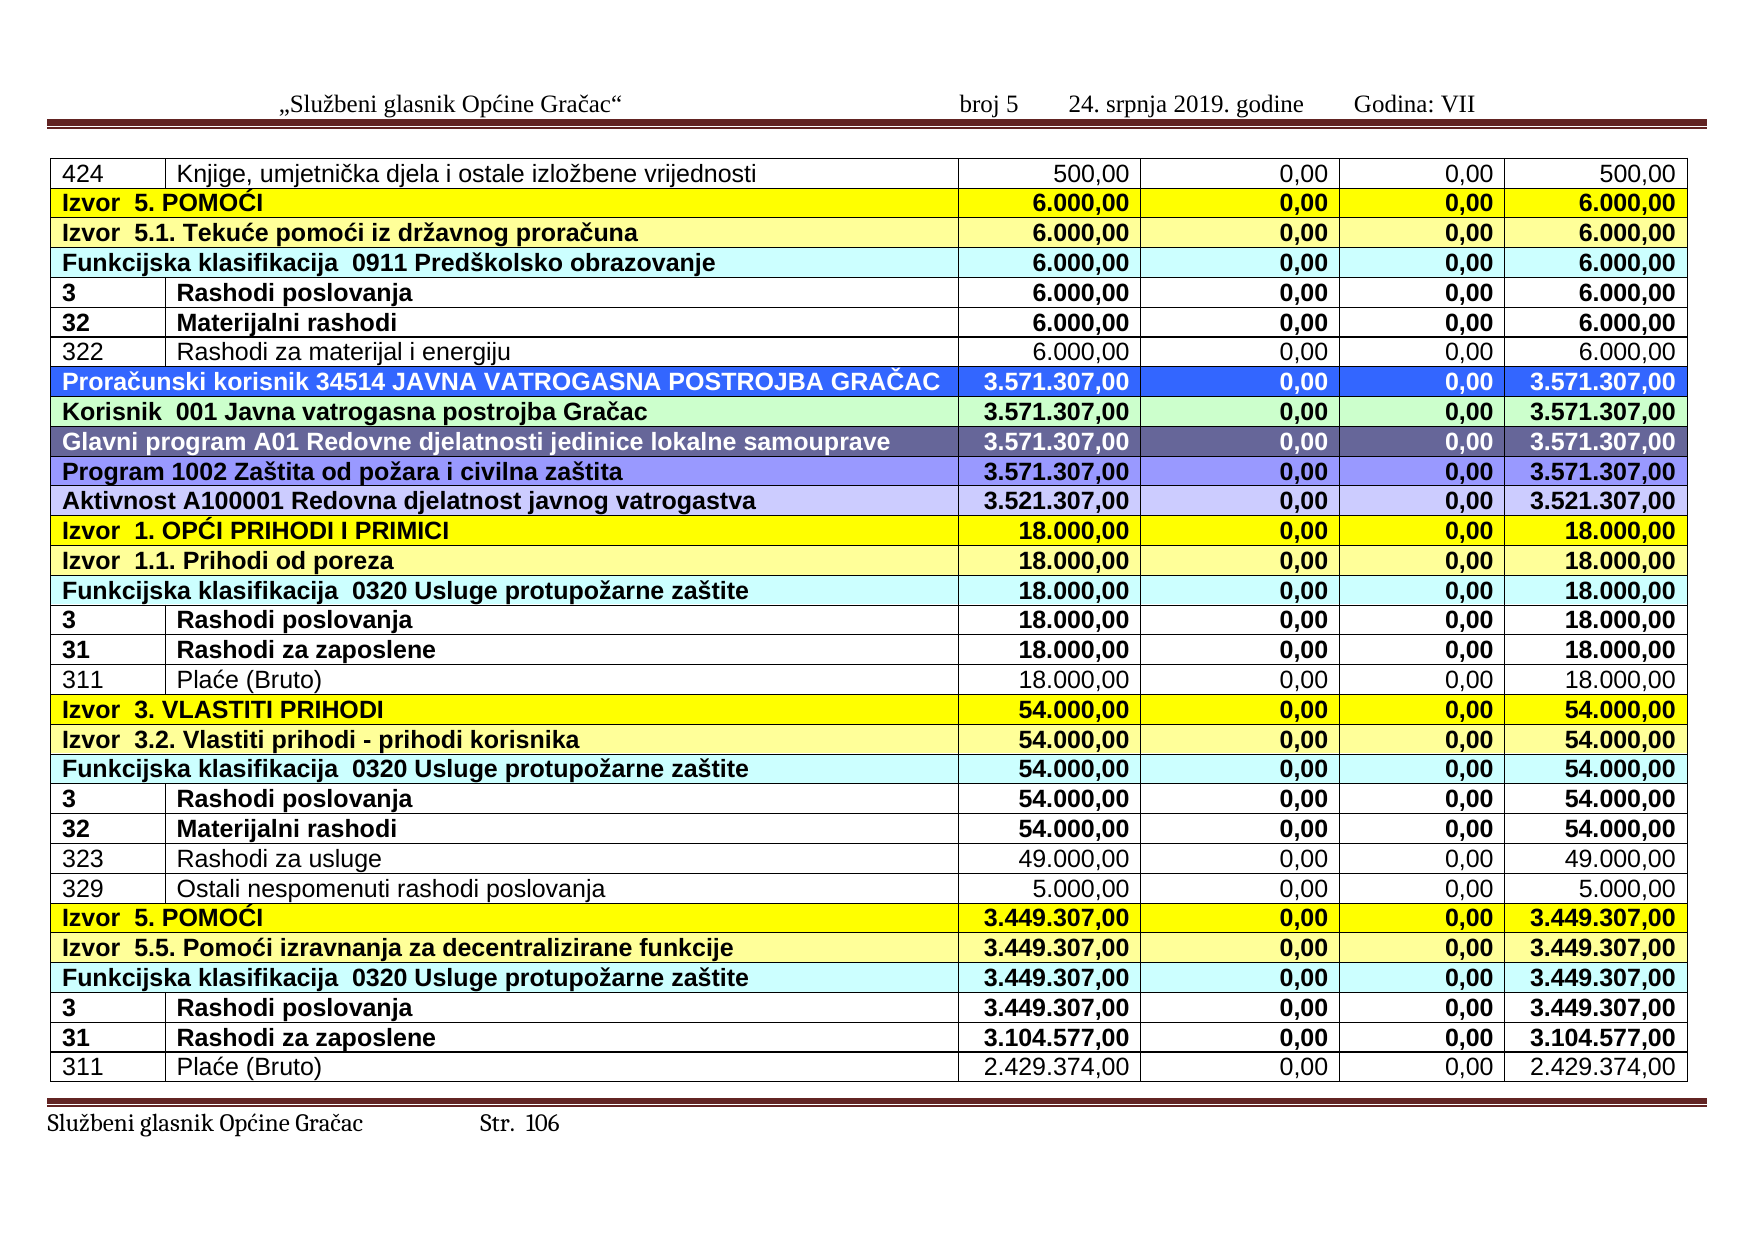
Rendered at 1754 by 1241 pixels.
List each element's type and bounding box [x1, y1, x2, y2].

table_cell [1340, 874, 1504, 903]
table_cell [959, 1053, 1140, 1081]
table_cell [51, 784, 165, 813]
table_cell [51, 1023, 165, 1051]
table_cell [1505, 665, 1687, 694]
table_cell [166, 1023, 958, 1051]
table_cell [1141, 844, 1339, 873]
table_cell [1505, 844, 1687, 873]
table_cell [1340, 784, 1504, 813]
table_cell [1340, 338, 1504, 366]
table_cell [959, 1023, 1140, 1051]
table_cell [1505, 814, 1687, 843]
table_cell [1505, 1023, 1687, 1051]
table_cell [1505, 606, 1687, 634]
table_cell [1340, 308, 1504, 336]
table_cell [1505, 278, 1687, 307]
table_cell [1141, 1053, 1339, 1081]
table_cell [166, 635, 958, 664]
table_cell [166, 665, 958, 694]
table_cell [959, 665, 1140, 694]
table_cell [1141, 338, 1339, 366]
table_cell [166, 993, 958, 1022]
table_cell [1340, 159, 1504, 188]
table_cell [1141, 606, 1339, 634]
table_cell [959, 308, 1140, 336]
table_cell [1141, 308, 1339, 336]
table_cell [166, 784, 958, 813]
table_cell [959, 338, 1140, 366]
table_cell [1141, 784, 1339, 813]
table_cell [1141, 1023, 1339, 1051]
table_cell [1340, 1023, 1504, 1051]
table_cell [959, 993, 1140, 1022]
table_cell [959, 635, 1140, 664]
table_cell [1505, 784, 1687, 813]
table_cell [51, 159, 165, 188]
table_cell [959, 874, 1140, 903]
table_cell [1340, 606, 1504, 634]
table_cell [1141, 278, 1339, 307]
table_cell [1340, 1053, 1504, 1081]
table_cell [166, 874, 958, 903]
table_cell [959, 159, 1140, 188]
table_cell [1505, 1053, 1687, 1081]
table_cell [51, 844, 165, 873]
table_cell [51, 814, 165, 843]
table_cell [166, 606, 958, 634]
table_cell [959, 278, 1140, 307]
table_cell [959, 814, 1140, 843]
table_cell [1505, 308, 1687, 336]
table_cell [1505, 874, 1687, 903]
table_cell [51, 665, 165, 694]
table_cell [1141, 814, 1339, 843]
table_cell [1505, 993, 1687, 1022]
table_cell [166, 1053, 958, 1081]
table_cell [1340, 844, 1504, 873]
table_cell [166, 308, 958, 336]
table_cell [51, 308, 165, 336]
table_cell [1340, 635, 1504, 664]
table_cell [1505, 338, 1687, 366]
table_cell [959, 784, 1140, 813]
table_cell [166, 814, 958, 843]
table_cell [1141, 993, 1339, 1022]
table_cell [1505, 635, 1687, 664]
table_cell [51, 993, 165, 1022]
table_cell [51, 874, 165, 903]
table_cell [51, 635, 165, 664]
table_cell [959, 606, 1140, 634]
table_cell [166, 159, 958, 188]
table_cell [1141, 665, 1339, 694]
table_cell [51, 1053, 165, 1081]
table_cell [51, 338, 165, 366]
table_cell [166, 338, 958, 366]
table_cell [1505, 159, 1687, 188]
table_cell [1141, 159, 1339, 188]
table_cell [1141, 874, 1339, 903]
table_cell [1340, 814, 1504, 843]
table_cell [51, 278, 165, 307]
table_cell [959, 844, 1140, 873]
table_cell [1340, 993, 1504, 1022]
table_cell [1340, 278, 1504, 307]
table_cell [1141, 635, 1339, 664]
table_cell [1340, 665, 1504, 694]
table_cell [51, 606, 165, 634]
table_cell [166, 844, 958, 873]
table_cell [166, 278, 958, 307]
